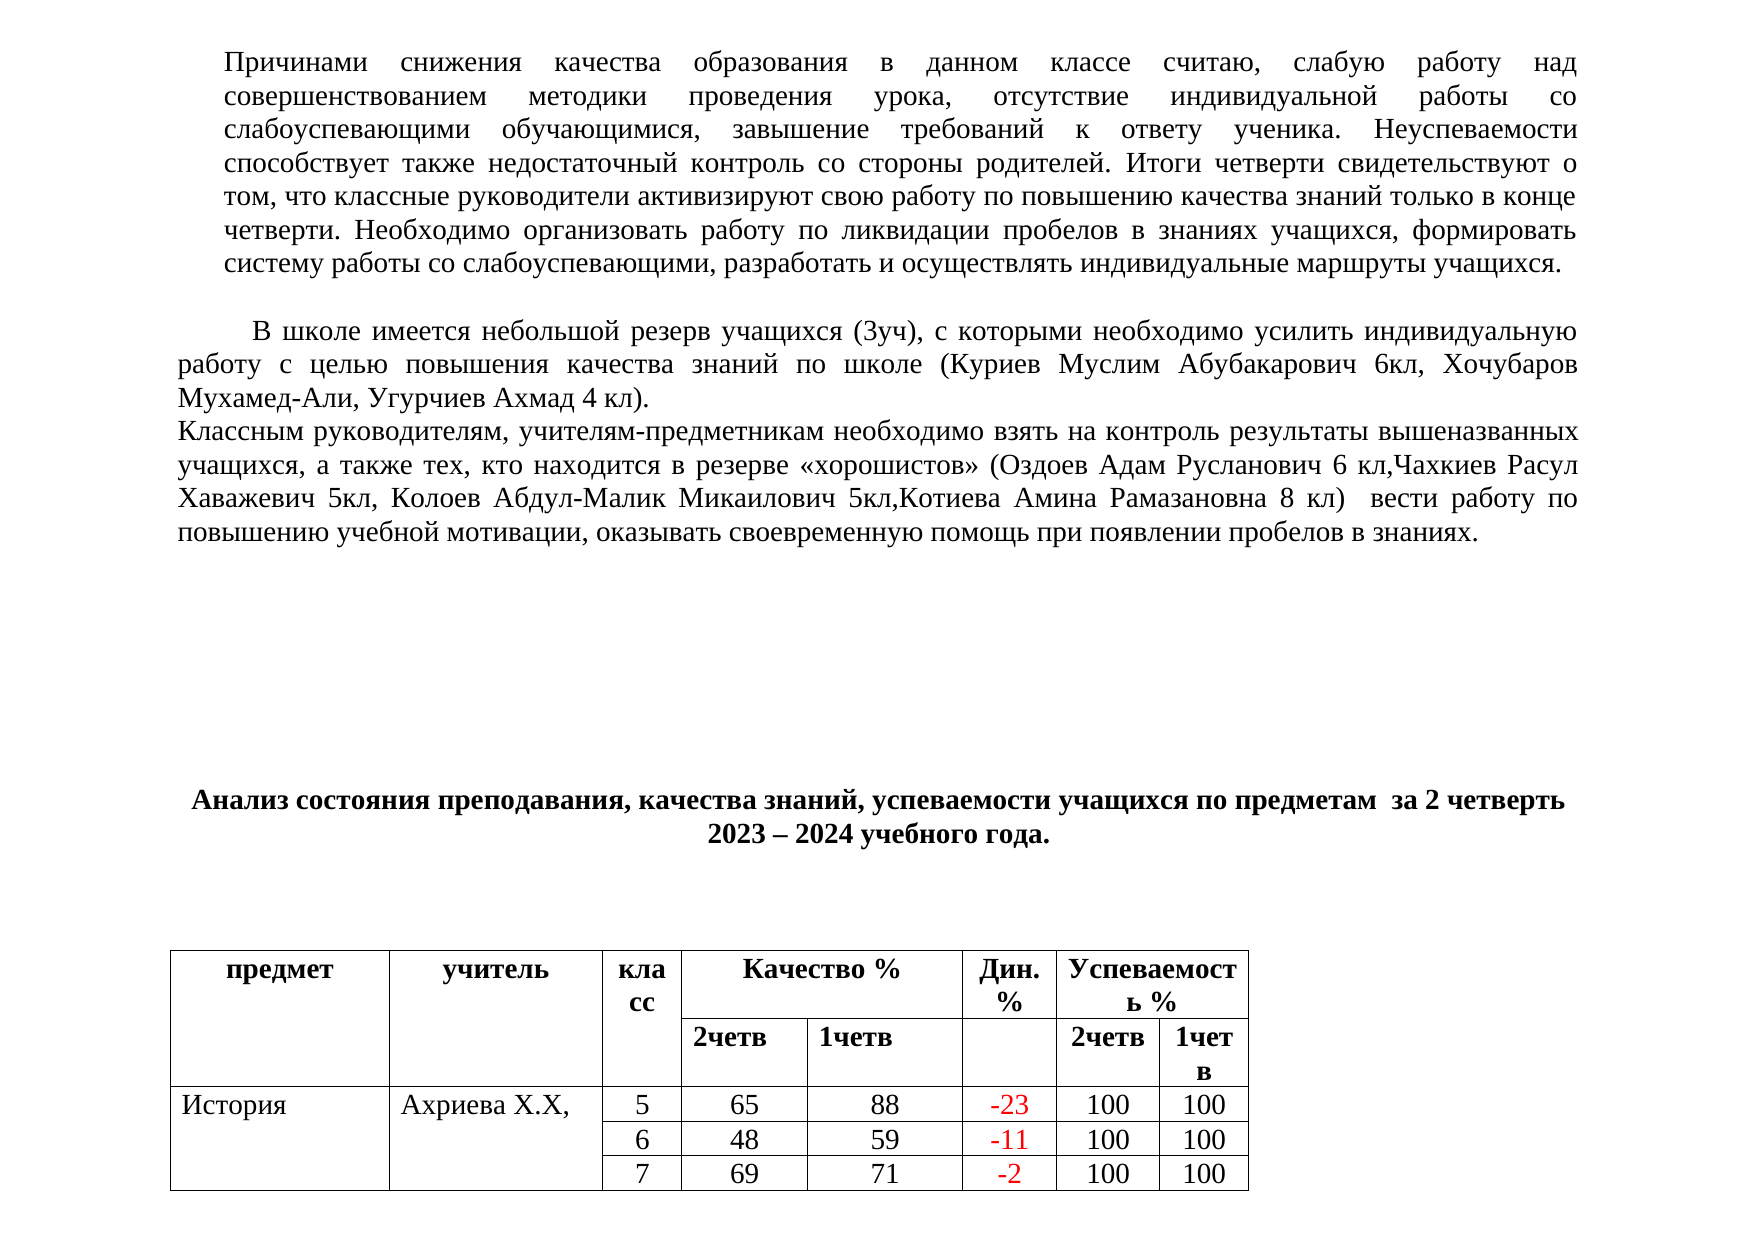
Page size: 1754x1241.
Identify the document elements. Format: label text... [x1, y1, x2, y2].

text Причинами снижения качества образования в данном классе считаю, слабую работу над совершенствованием методики проведения урока, отсутствие индивидуальной работы со слабоуспевающими обучающимися, завышение требований к ответу ученика. Неуспеваемости способствует также недостаточный контроль со стороны родителей. Итоги четверти свидетельствуют о том, что классные руководители активизируют свою работу по повышению качества знаний только в конце четверти. Необходимо организовать работу по ликвидации пробелов в знаниях учащихся, формировать систему работы со слабоуспевающими, разработать и осуществлять индивидуальные маршруты учащихся. [224, 44, 1578, 279]
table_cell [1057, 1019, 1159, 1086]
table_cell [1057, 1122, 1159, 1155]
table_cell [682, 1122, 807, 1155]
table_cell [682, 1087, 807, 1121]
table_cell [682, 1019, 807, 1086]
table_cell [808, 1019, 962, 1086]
text Анализ состояния преподавания, качества знаний, успеваемости учащихся по предметам за 2 четверть 2023 – 2024 учебного года. [177, 782, 1580, 849]
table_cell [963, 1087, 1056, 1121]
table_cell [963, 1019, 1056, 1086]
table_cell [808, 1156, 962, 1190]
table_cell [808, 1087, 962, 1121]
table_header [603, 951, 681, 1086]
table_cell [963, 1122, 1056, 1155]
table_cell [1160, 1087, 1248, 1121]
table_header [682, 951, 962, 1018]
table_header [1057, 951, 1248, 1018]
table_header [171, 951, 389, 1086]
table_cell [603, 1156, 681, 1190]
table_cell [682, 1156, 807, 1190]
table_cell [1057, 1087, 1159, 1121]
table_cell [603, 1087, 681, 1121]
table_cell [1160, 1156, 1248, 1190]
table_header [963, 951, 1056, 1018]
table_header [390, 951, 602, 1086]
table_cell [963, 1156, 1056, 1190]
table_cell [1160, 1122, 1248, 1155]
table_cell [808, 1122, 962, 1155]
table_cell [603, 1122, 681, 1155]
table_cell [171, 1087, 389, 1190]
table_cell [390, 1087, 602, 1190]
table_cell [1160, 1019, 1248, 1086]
text В школе имеется небольшой резерв учащихся (3уч), с которыми необходимо усилить индивидуальную работу с целью повышения качества знаний по школе (Куриев Муслим Абубакарович 6кл, Хочубаров Мухамед-Али, Угурчиев Ахмад 4 кл). [177, 313, 1580, 413]
text Классным руководителям, учителям-предметникам необходимо взять на контроль результаты вышеназванных учащихся, а также тех, кто находится в резерве «хорошистов» (Оздоев Адам Русланович 6 кл,Чахкиев Расул Хаважевич 5кл, Колоев Абдул-Малик Микаилович 5кл,Котиева Амина Рамазановна 8 кл) вести работу по повышению учебной мотивации, оказывать своевременную помощь при появлении пробелов в знаниях. [177, 413, 1580, 547]
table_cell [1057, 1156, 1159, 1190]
